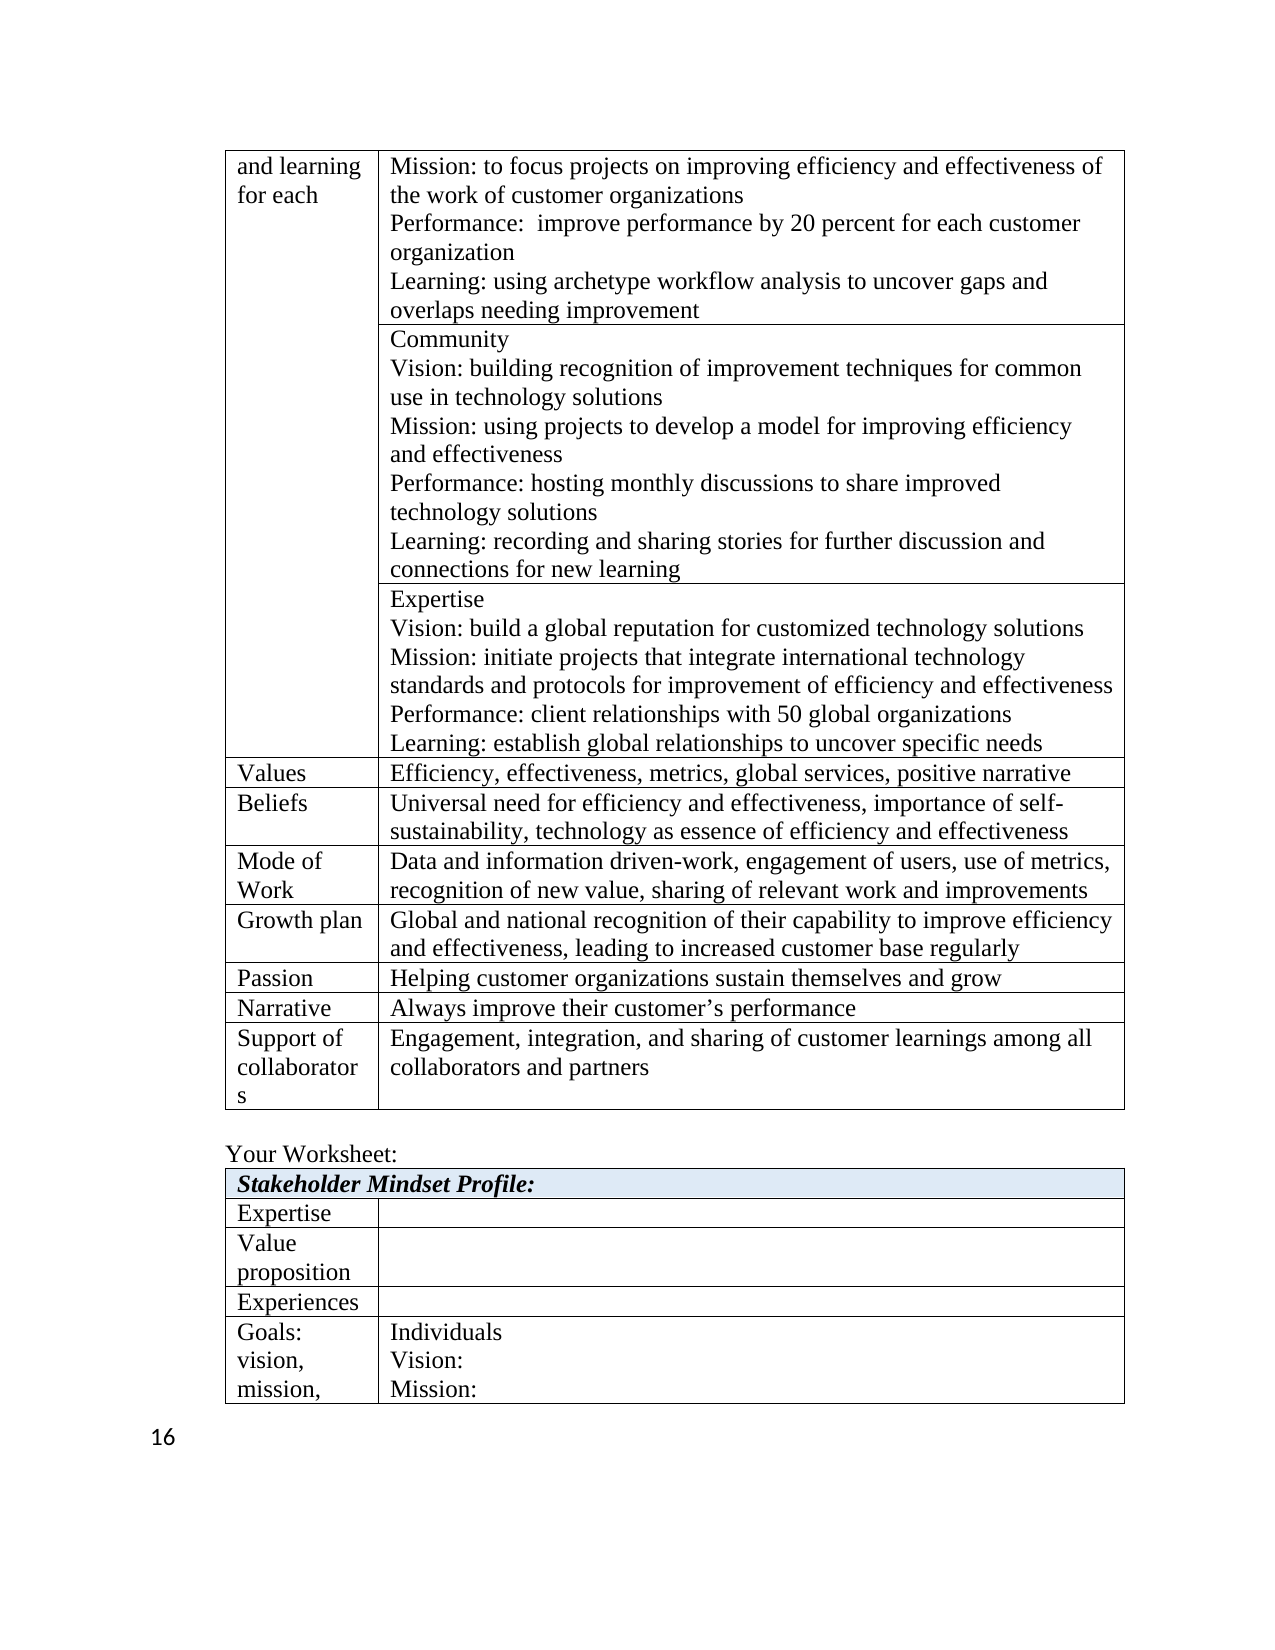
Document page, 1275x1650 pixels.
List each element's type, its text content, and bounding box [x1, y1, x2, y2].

table_cell [379, 1287, 1124, 1316]
table_cell Global and national recognition of their capability to improve efficiency and effectiveness, leading to increased customer base regularly [379, 905, 1124, 962]
table_cell Always improve their customer’s performance [379, 993, 1124, 1022]
table_cell Expertise [226, 1199, 378, 1227]
table_cell Efficiency, effectiveness, metrics, global services, positive narrative [379, 758, 1124, 787]
table_cell Experiences [226, 1287, 378, 1316]
table_cell Expertise Vision: build a global reputation for customized technology solutions Mission: initiate projects that integrate international technology standards and protocols for improvement of efficiency and effectiveness Performance: client relationships with 50 global organizations Learning: establish global relationships to uncover specific needs [379, 584, 1124, 757]
text Your Worksheet: [225, 1139, 1125, 1168]
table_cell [226, 1317, 378, 1403]
table_cell Growth plan [226, 905, 378, 962]
table_cell Engagement, integration, and sharing of customer learnings among all collaborators and partners [379, 1023, 1124, 1109]
table_cell Passion [226, 963, 378, 992]
table_cell Mode of Work [226, 846, 378, 904]
table_cell Data and information driven-work, engagement of users, use of metrics, recognition of new value, sharing of relevant work and improvements [379, 846, 1124, 904]
table_cell Narrative [226, 993, 378, 1022]
table_cell Helping customer organizations sustain themselves and grow [379, 963, 1124, 992]
table_cell [379, 1228, 1124, 1286]
table_header Stakeholder Mindset Profile: [226, 1169, 1124, 1197]
table_cell Universal need for efficiency and effectiveness, importance of self-sustainability, technology as essence of efficiency and effectiveness [379, 788, 1124, 845]
table_cell Values [226, 758, 378, 787]
table_cell Support of collaborators [226, 1023, 378, 1109]
table_cell Value proposition [226, 1228, 378, 1286]
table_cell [379, 1317, 1124, 1403]
table_cell Beliefs [226, 788, 378, 845]
table_cell [379, 1199, 1124, 1227]
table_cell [379, 151, 1124, 323]
table_cell Community Vision: building recognition of improvement techniques for common use in technology solutions Mission: using projects to develop a model for improving efficiency and effectiveness Performance: hosting monthly discussions to share improved technology solutions Learning: recording and sharing stories for further discussion and connections for new learning [379, 325, 1124, 583]
